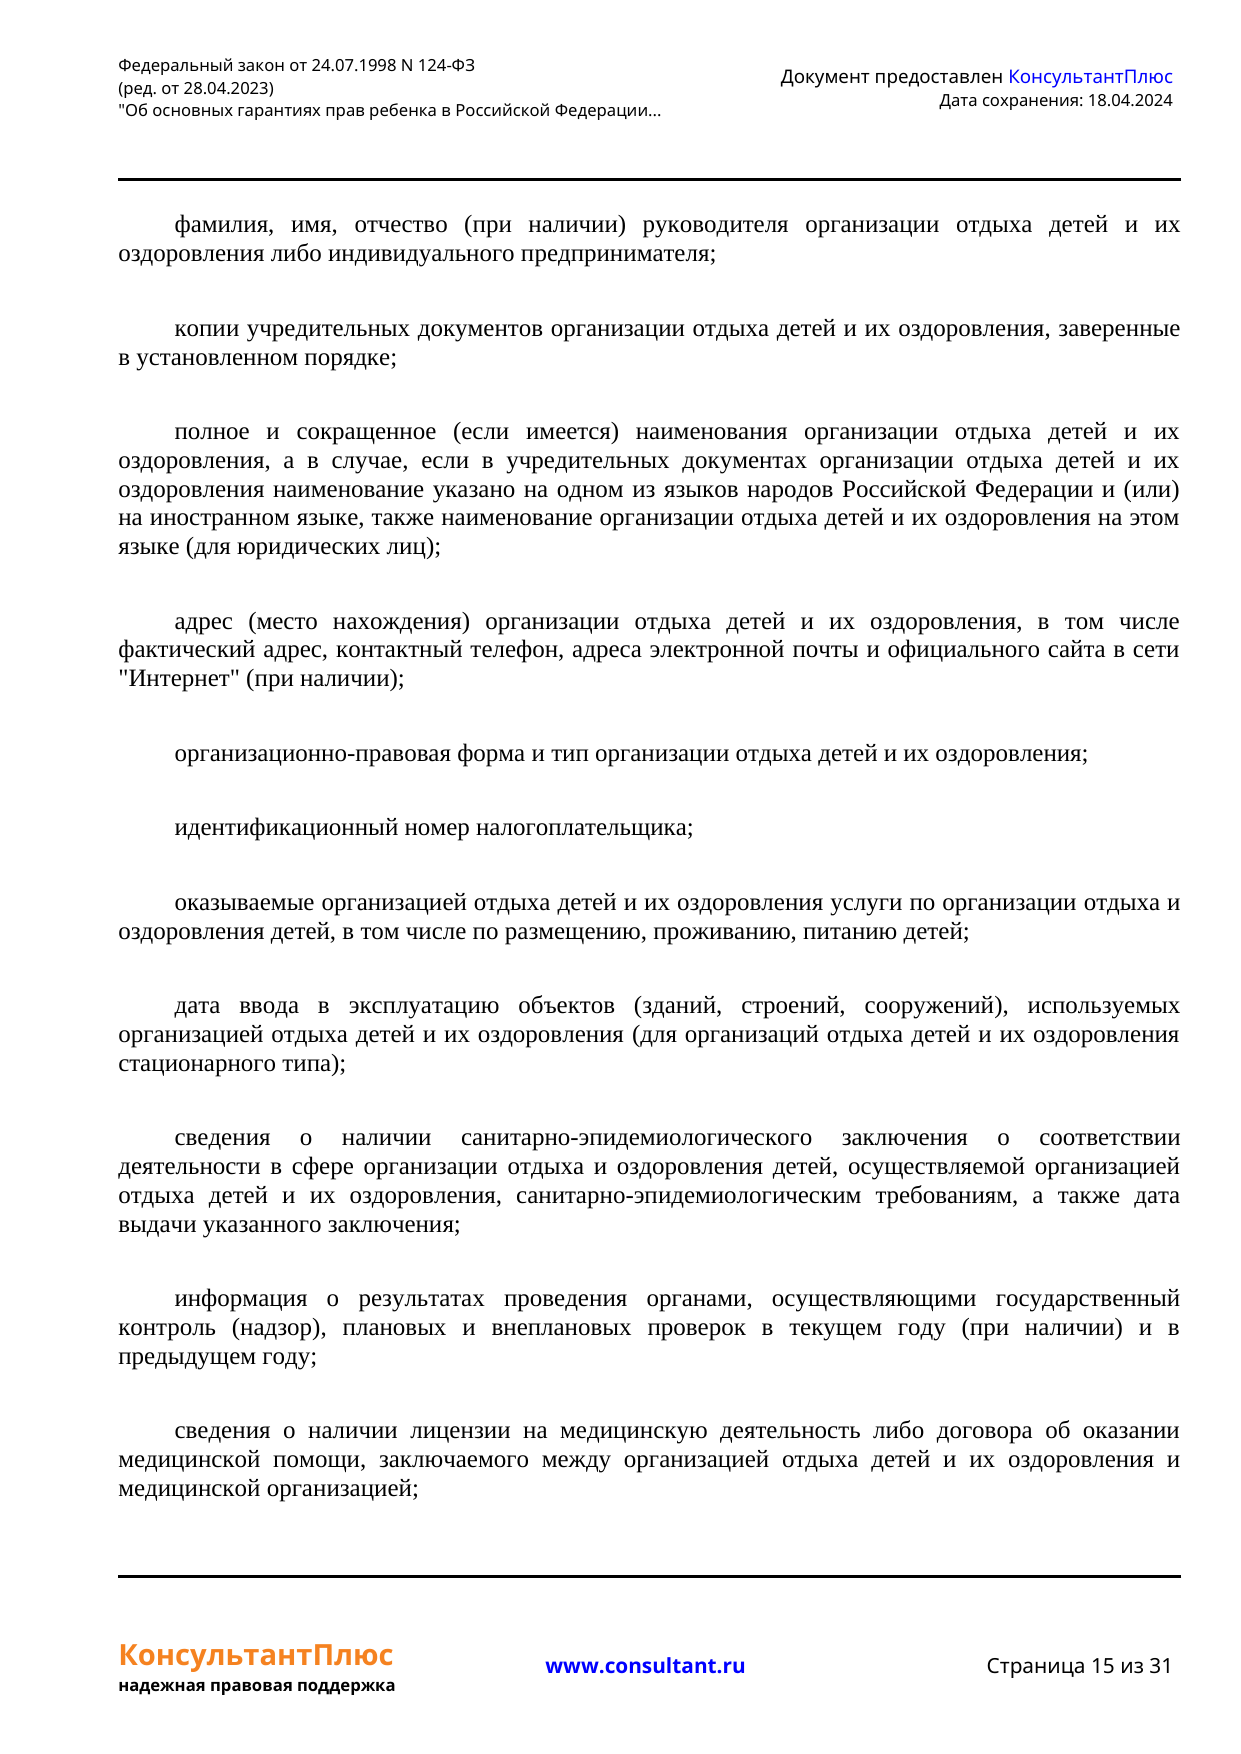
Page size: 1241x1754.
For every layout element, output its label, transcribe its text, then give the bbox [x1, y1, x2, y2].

text дата ввода в эксплуатацию объектов (зданий, строений, сооружений), используемых организацией отдыха детей и их оздоровления (для организаций отдыха детей и их оздоровления стационарного типа); [118, 990, 1181, 1077]
text организационно-правовая форма и тип организации отдыха детей и их оздоровления; [118, 738, 1181, 767]
text копии учредительных документов организации отдыха детей и их оздоровления, заверенные в установленном порядке; [118, 313, 1181, 370]
text сведения о наличии санитарно-эпидемиологического заключения о соответствии деятельности в сфере организации отдыха и оздоровления детей, осуществляемой организацией отдыха детей и их оздоровления, санитарно-эпидемиологическим требованиям, а также дата выдачи указанного заключения; [118, 1122, 1181, 1237]
text оказываемые организацией отдыха детей и их оздоровления услуги по организации отдыха и оздоровления детей, в том числе по размещению, проживанию, питанию детей; [118, 887, 1181, 944]
text сведения о наличии лицензии на медицинскую деятельность либо договора об оказании медицинской помощи, заключаемого между организацией отдыха детей и их оздоровления и медицинской организацией; [118, 1415, 1181, 1502]
text адрес (место нахождения) организации отдыха детей и их оздоровления, в том числе фактический адрес, контактный телефон, адреса электронной почты и официального сайта в сети "Интернет" (при наличии); [118, 606, 1181, 692]
text фамилия, имя, отчество (при наличии) руководителя организации отдыха детей и их оздоровления либо индивидуального предпринимателя; [118, 209, 1181, 267]
text идентификационный номер налогоплательщика; [118, 812, 1181, 841]
text информация о результатах проведения органами, осуществляющими государственный контроль (надзор), плановых и внеплановых проверок в текущем году (при наличии) и в предыдущем году; [118, 1283, 1181, 1369]
text полное и сокращенное (если имеется) наименования организации отдыха детей и их оздоровления, а в случае, если в учредительных документах организации отдыха детей и их оздоровления наименование указано на одном из языков народов Российской Федерации и (или) на иностранном языке, также наименование организации отдыха детей и их оздоровления на этом языке (для юридических лиц); [118, 416, 1181, 560]
